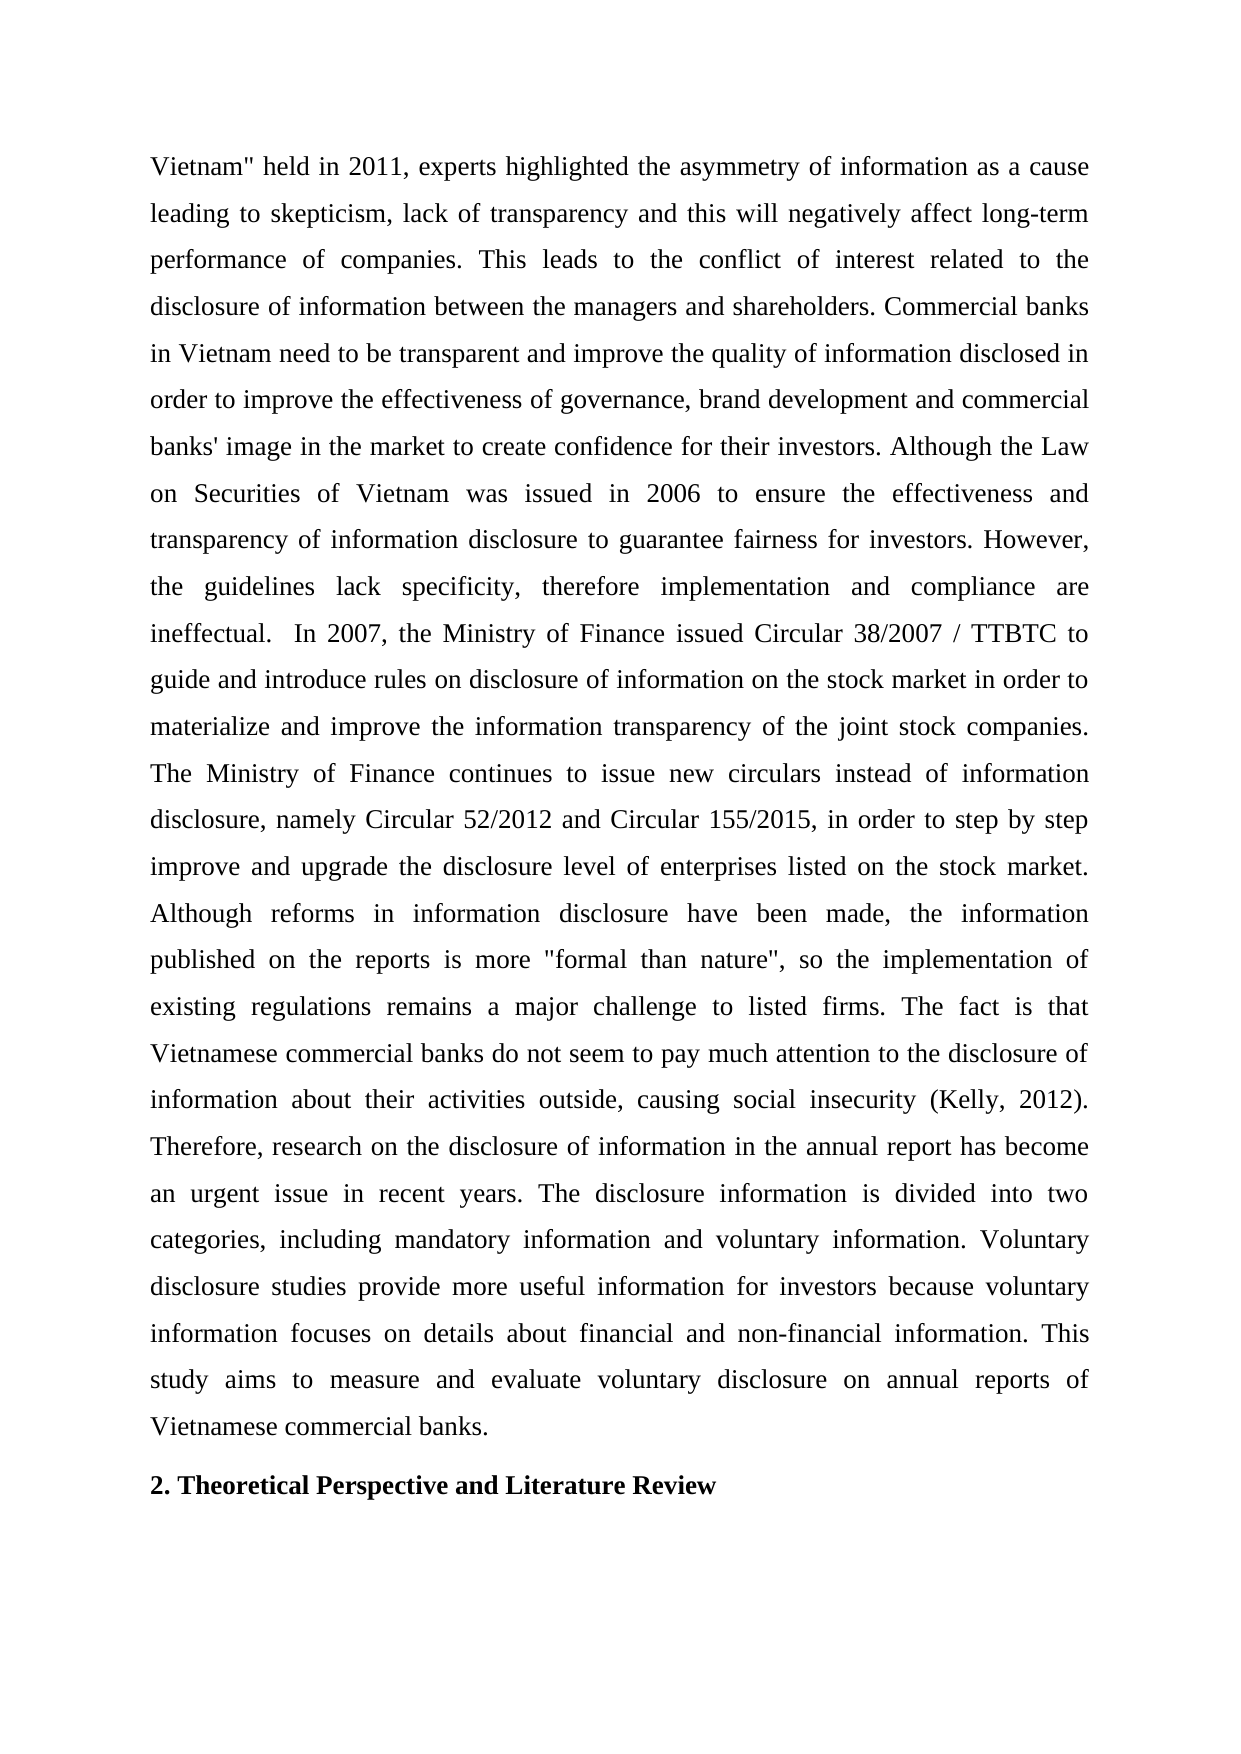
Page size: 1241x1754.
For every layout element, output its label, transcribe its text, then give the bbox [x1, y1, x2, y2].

text 2. Theoretical Perspective and Literature Review [150, 1469, 1090, 1500]
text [150, 150, 1090, 1441]
